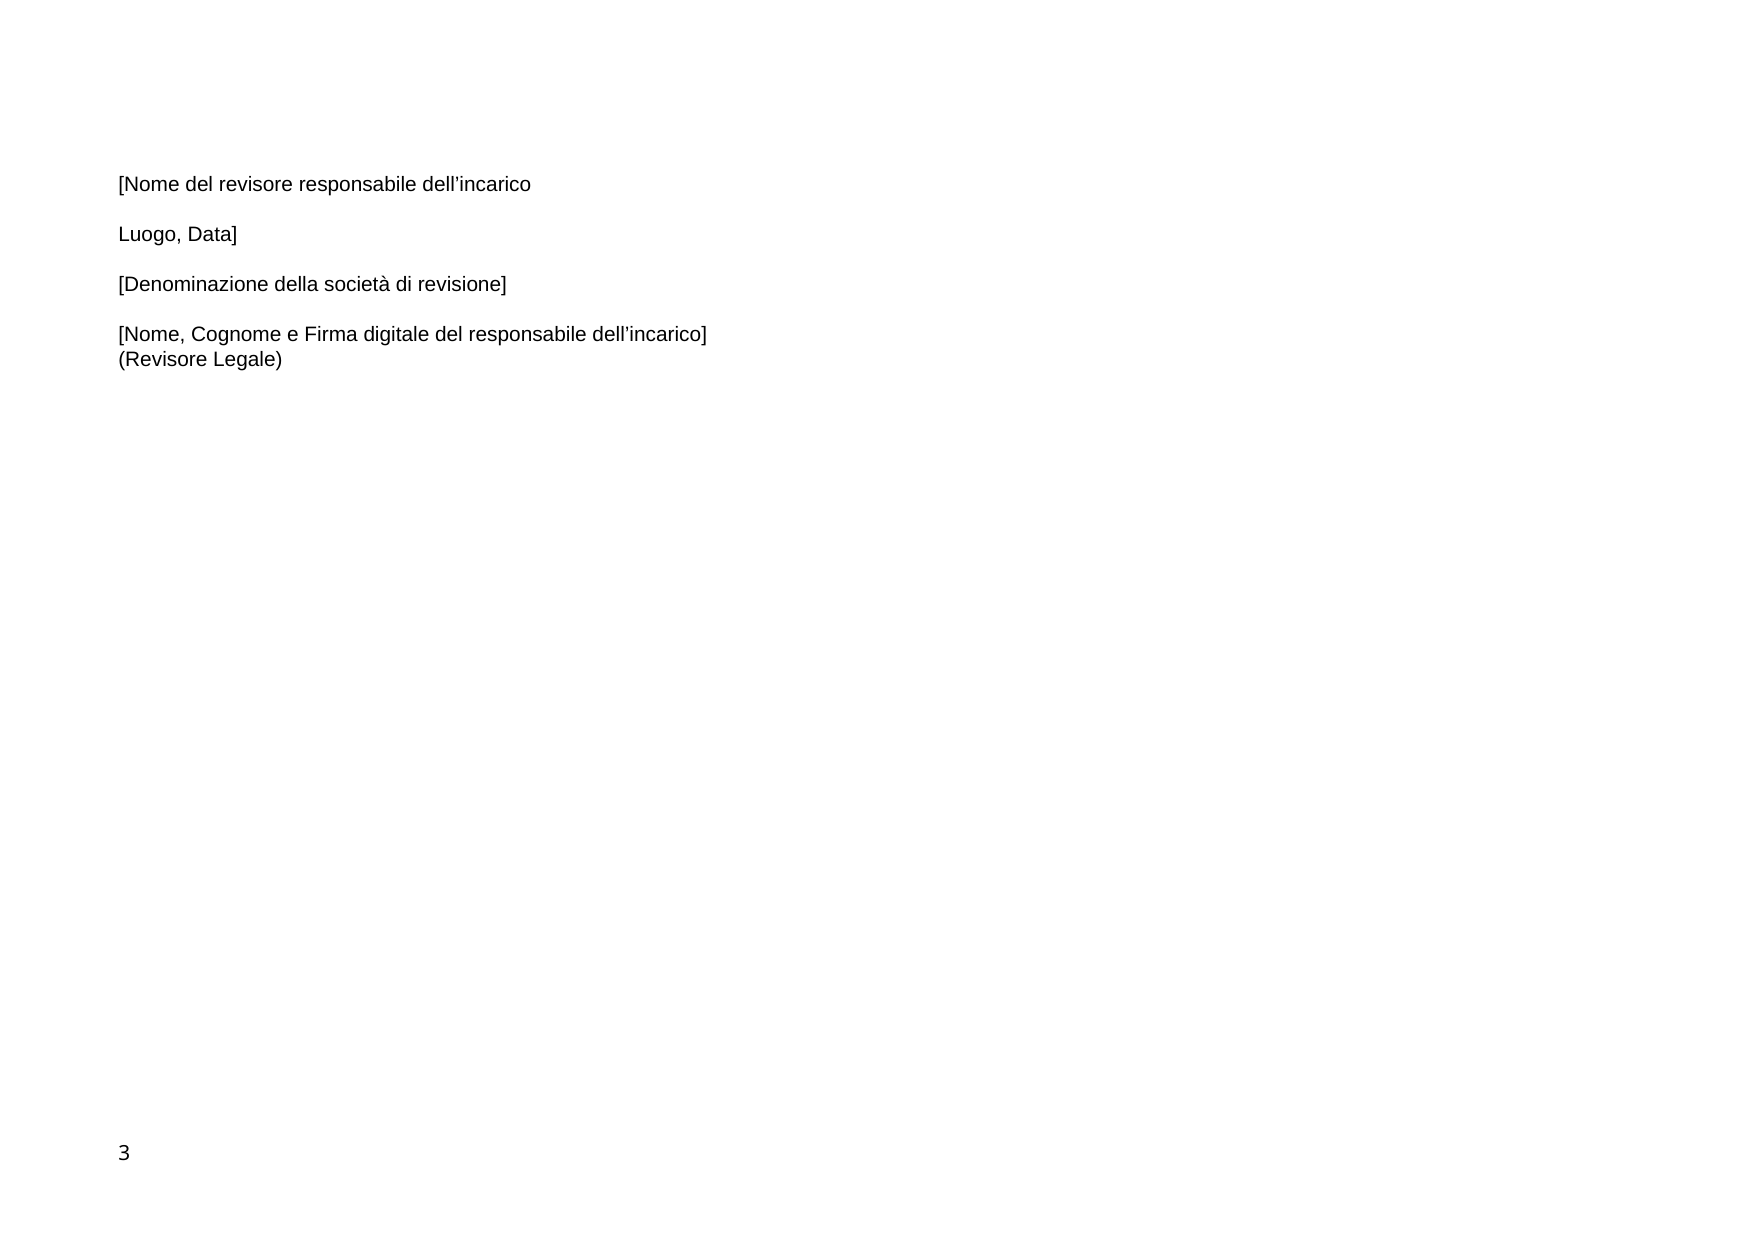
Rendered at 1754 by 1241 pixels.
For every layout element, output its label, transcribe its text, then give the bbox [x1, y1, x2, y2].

text [Denominazione della società di revisione] [118, 271, 1606, 296]
text [Nome del revisore responsabile dell’incarico [118, 171, 1606, 196]
text [Nome, Cognome e Firma digitale del responsabile dell’incarico] [118, 321, 1606, 346]
text (Revisore Legale) [118, 346, 1606, 371]
text Luogo, Data] [118, 221, 1606, 246]
